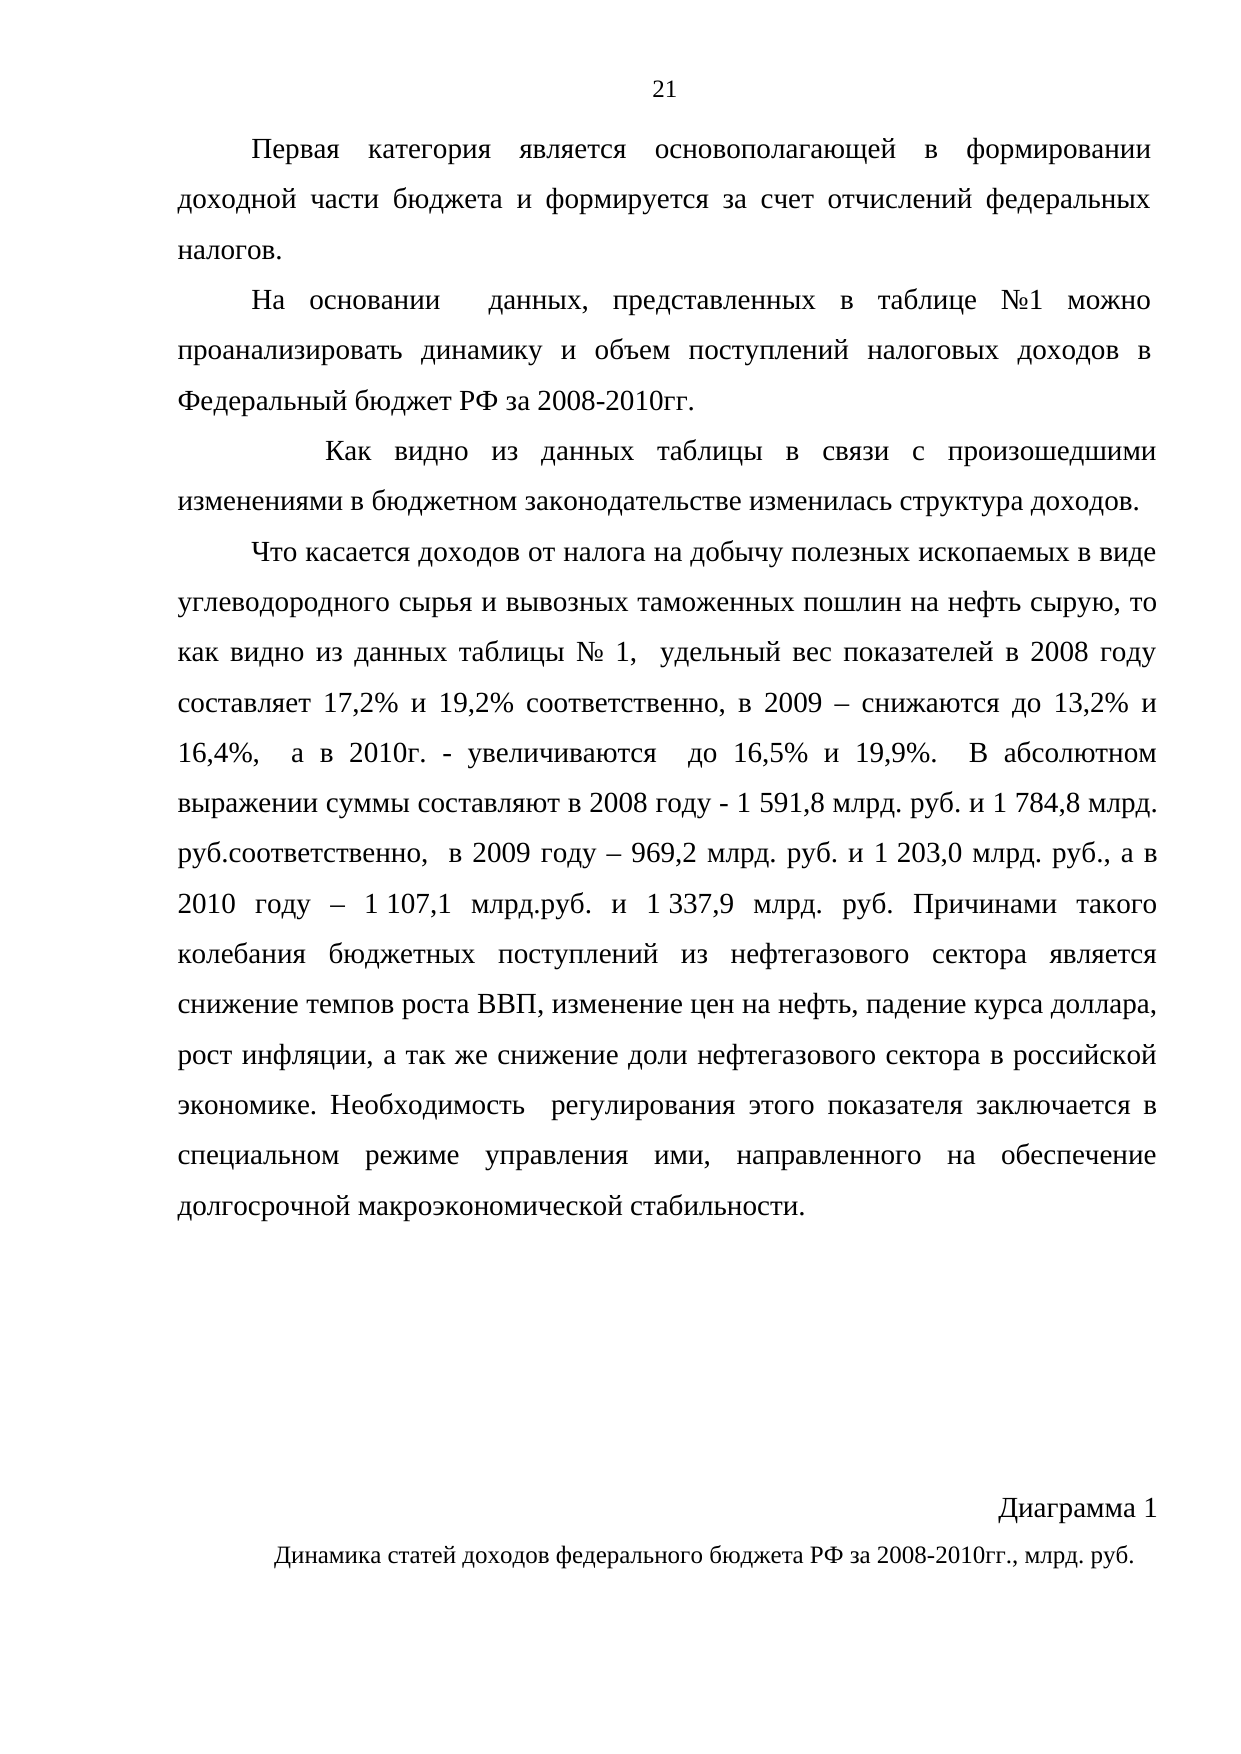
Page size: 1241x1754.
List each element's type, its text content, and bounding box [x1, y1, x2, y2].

text Первая категория является основополагающей в формировании доходной части бюджета и формируется за счет отчислений федеральных налогов. [177, 131, 1152, 265]
text На основании данных, представленных в таблице №1 можно проанализировать динамику и объем поступлений налоговых доходов в Федеральный бюджет РФ за 2008-2010гг. [177, 282, 1152, 416]
text Динамика статей доходов федерального бюджета РФ за 2008-2010гг., млрд. руб. [177, 1540, 1158, 1569]
text Диаграмма 1 [177, 1490, 1158, 1523]
text Как видно из данных таблицы в связи с произошедшими изменениями в бюджетном законодательстве изменилась структура доходов. [177, 433, 1158, 517]
text Что касается доходов от налога на добычу полезных ископаемых в виде углеводородного сырья и вывозных таможенных пошлин на нефть сырую, то как видно из данных таблицы № 1, удельный вес показателей в 2008 году составляет 17,2% и 19,2% соответственно, в 2009 – снижаются до 13,2% и 16,4%, а в 2010г. - увеличиваются до 16,5% и 19,9%. В абсолютном выражении суммы составляют в 2008 году - 1 591,8 млрд. руб. и 1 784,8 млрд. руб.соответственно, в 2009 году – 969,2 млрд. руб. и 1 203,0 млрд. руб., а в 2010 году – 1 107,1 млрд.руб. и 1 337,9 млрд. руб. Причинами такого колебания бюджетных поступлений из нефтегазового сектора является снижение темпов роста ВВП, изменение цен на нефть, падение курса доллара, рост инфляции, а так же снижение доли нефтегазового сектора в российской экономике. Необходимость регулирования этого показателя заключается в специальном режиме управления ими, направленного на обеспечение долгосрочной макроэкономической стабильности. [177, 534, 1158, 1221]
